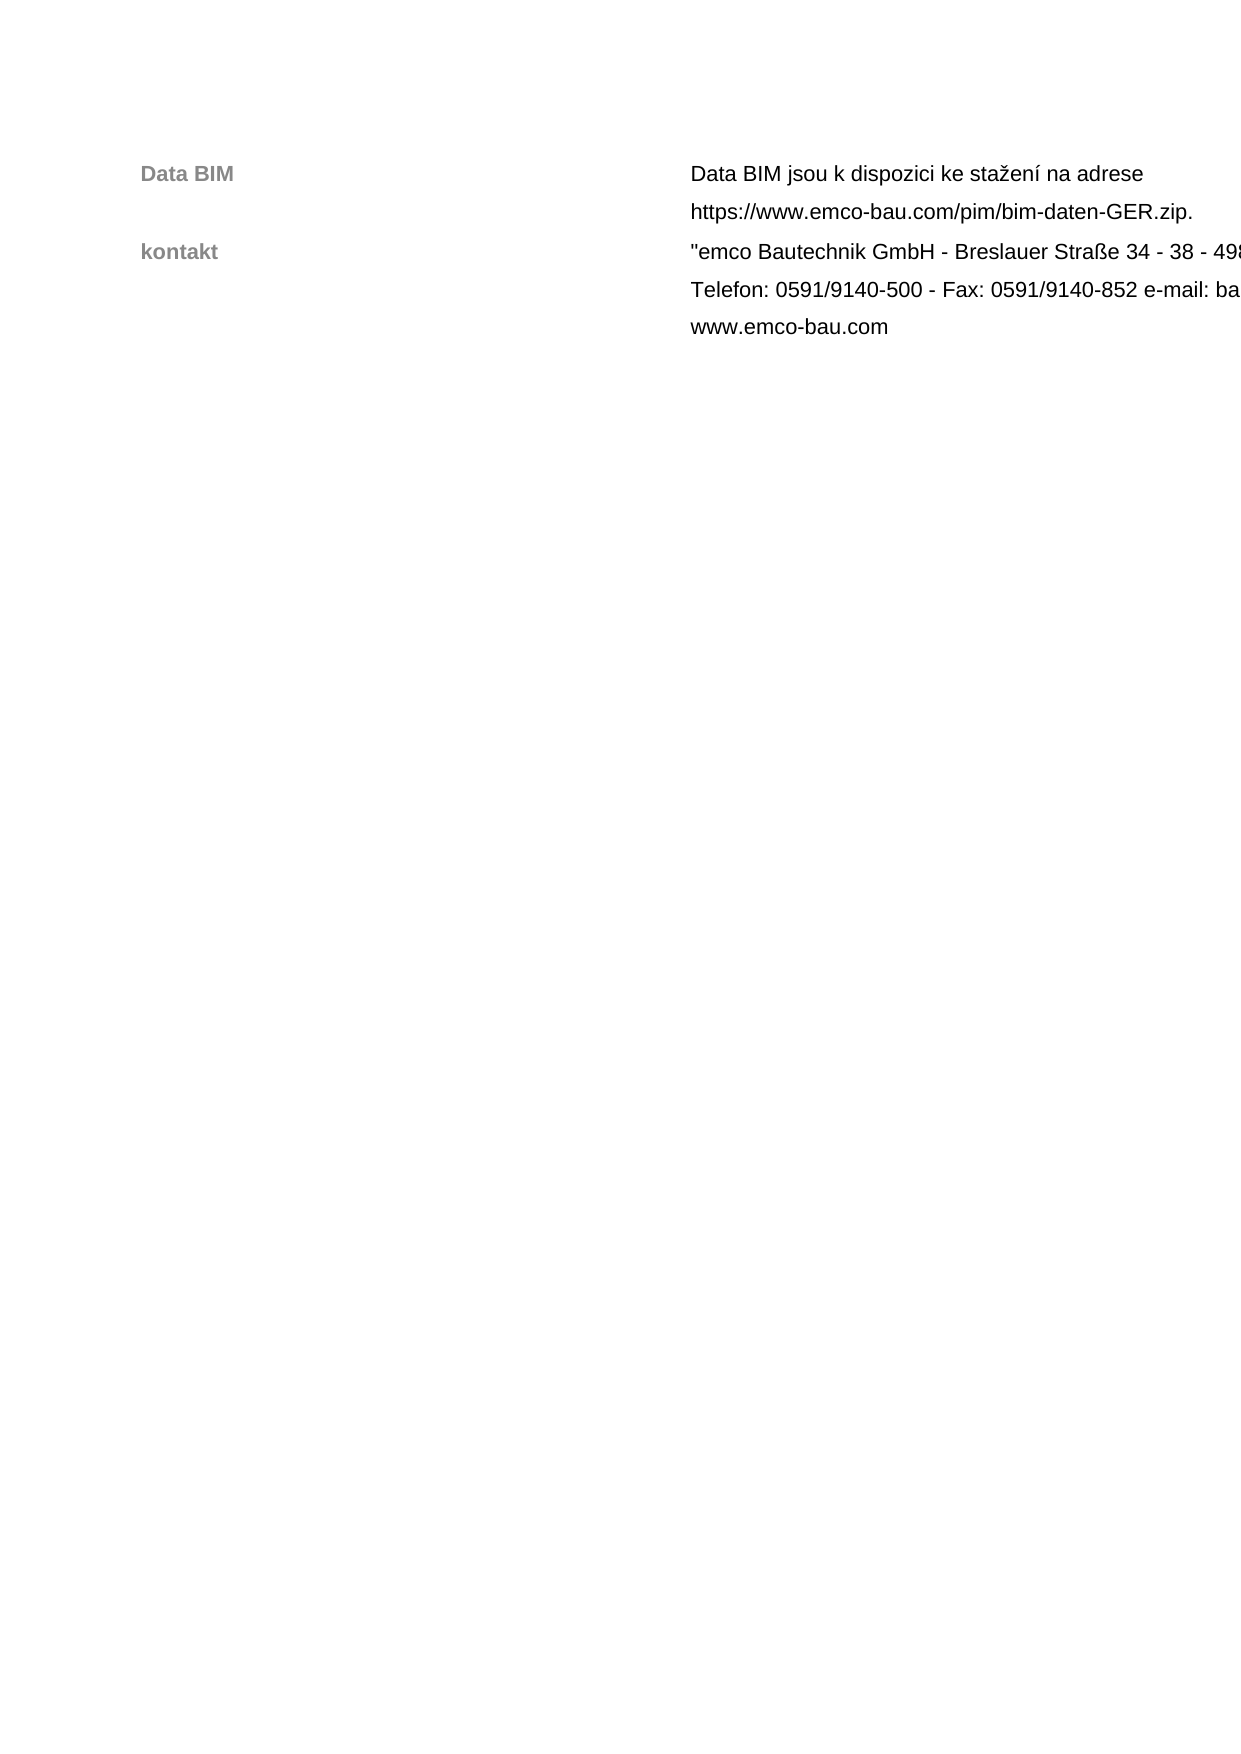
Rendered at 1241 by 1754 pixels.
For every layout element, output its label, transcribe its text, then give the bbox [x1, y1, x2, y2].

table_cell Data BIM jsou k dispozici ke stažení na adrese https://www.emco-bau.com/pim/bim-daten-GER.zip. [689, 150, 1240, 228]
table_cell Data BIM [139, 150, 689, 228]
table_cell kontakt [139, 228, 689, 344]
table_cell "emco Bautechnik GmbH - Breslauer Straße 34 - 38 - 49808 Lingen (Ems) Telefon: 0591/9140-500 - Fax: 0591/9140-852 e-mail: bau@emco.de - www.emco-bau.com [689, 228, 1240, 344]
